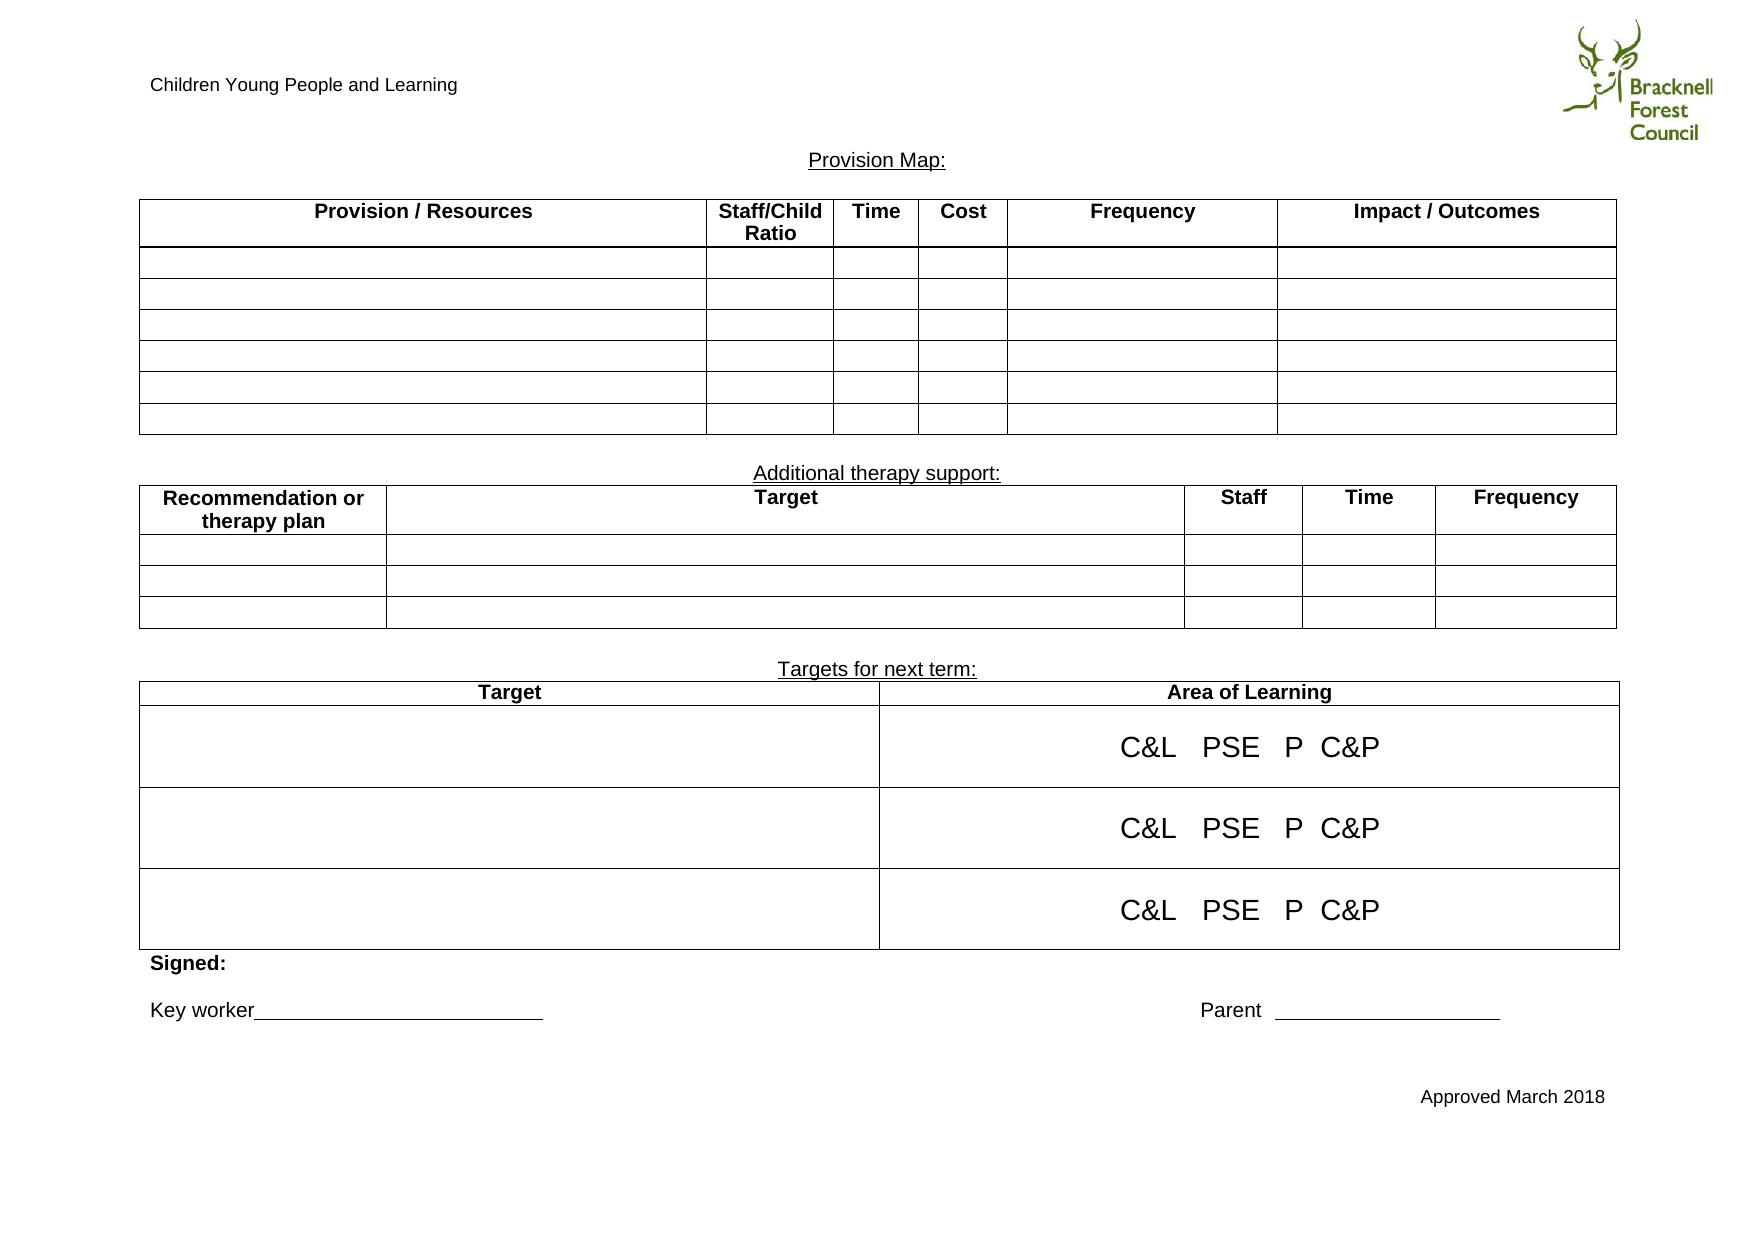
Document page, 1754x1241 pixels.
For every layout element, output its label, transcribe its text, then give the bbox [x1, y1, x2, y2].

table_cell [140, 597, 386, 627]
text Targets for next term: [646, 657, 1108, 681]
table_cell [140, 310, 706, 340]
table_cell C&P [1311, 706, 1619, 787]
text Signed: [150, 950, 1654, 974]
table_cell [140, 869, 879, 949]
table_cell [919, 279, 1007, 309]
table_header Frequency [1436, 486, 1616, 534]
table_cell [707, 372, 833, 402]
table_cell [1008, 248, 1277, 277]
table_cell [1008, 341, 1277, 371]
table_header Target [140, 682, 879, 705]
table_cell [1436, 535, 1616, 565]
table_cell [140, 372, 706, 402]
table_cell [834, 341, 918, 371]
table_header Area of Learning [880, 682, 1619, 705]
table_header Cost [919, 200, 1007, 246]
table_cell [140, 248, 706, 277]
table_header Staff/Child Ratio [707, 200, 833, 246]
table_cell [834, 279, 918, 309]
table_cell C&L [880, 869, 1188, 949]
table_header Staff [1185, 486, 1302, 534]
table_header Frequency [1008, 200, 1277, 246]
table_header Time [1303, 486, 1435, 534]
table_cell [1436, 597, 1616, 627]
table_cell [1278, 341, 1616, 371]
table_cell [919, 310, 1007, 340]
table_cell [834, 404, 918, 434]
table_cell [1008, 404, 1277, 434]
subtitle Provision Map: [646, 148, 1108, 172]
table_cell [1303, 566, 1435, 596]
table_header Target [387, 486, 1184, 534]
table_cell [707, 404, 833, 434]
table_cell [1436, 566, 1616, 596]
table_cell [919, 404, 1007, 434]
table_cell [834, 248, 918, 277]
subtitle Key worker Parent [150, 998, 1654, 1022]
table_cell [1303, 597, 1435, 627]
table_cell [140, 341, 706, 371]
table_cell [387, 566, 1184, 596]
table_header Time [834, 200, 918, 246]
table_cell [707, 279, 833, 309]
table_header Recommendation or therapy plan [140, 486, 386, 534]
table_cell [707, 341, 833, 371]
table_cell [1185, 535, 1302, 565]
table_cell [919, 248, 1007, 277]
table_cell [834, 310, 918, 340]
table_cell [1303, 535, 1435, 565]
table_cell [140, 535, 386, 565]
table_header Provision / Resources [140, 200, 706, 246]
table_cell [1185, 566, 1302, 596]
table_cell [387, 535, 1184, 565]
table_cell [1278, 310, 1616, 340]
table_cell PSE [1189, 869, 1271, 949]
table_cell [1278, 404, 1616, 434]
table_cell [1278, 248, 1616, 277]
text Additional therapy support: [645, 461, 1108, 485]
table_cell [707, 310, 833, 340]
picture [1562, 19, 1713, 140]
table_header Impact / Outcomes [1278, 200, 1616, 246]
table_cell [1008, 310, 1277, 340]
table_cell [1008, 279, 1277, 309]
table_cell C&P [1311, 788, 1619, 868]
table_cell [140, 566, 386, 596]
table_cell P [1271, 788, 1311, 868]
table_cell [919, 372, 1007, 402]
table_cell [1008, 372, 1277, 402]
table_cell [834, 372, 918, 402]
table_cell [140, 788, 879, 868]
table_cell PSE [1189, 788, 1271, 868]
table_cell [140, 279, 706, 309]
table_cell [707, 248, 833, 277]
table_cell [1278, 372, 1616, 402]
table_cell C&P [1311, 869, 1619, 949]
table_cell C&L [880, 706, 1188, 787]
table_cell [1185, 597, 1302, 627]
table_cell [1278, 279, 1616, 309]
table_cell [140, 706, 879, 787]
table_cell P [1271, 869, 1311, 949]
table_cell P [1271, 706, 1311, 787]
table_cell [919, 341, 1007, 371]
table_cell [140, 404, 706, 434]
table_cell [387, 597, 1184, 627]
table_cell PSE [1189, 706, 1271, 787]
table_cell C&L [880, 788, 1188, 868]
